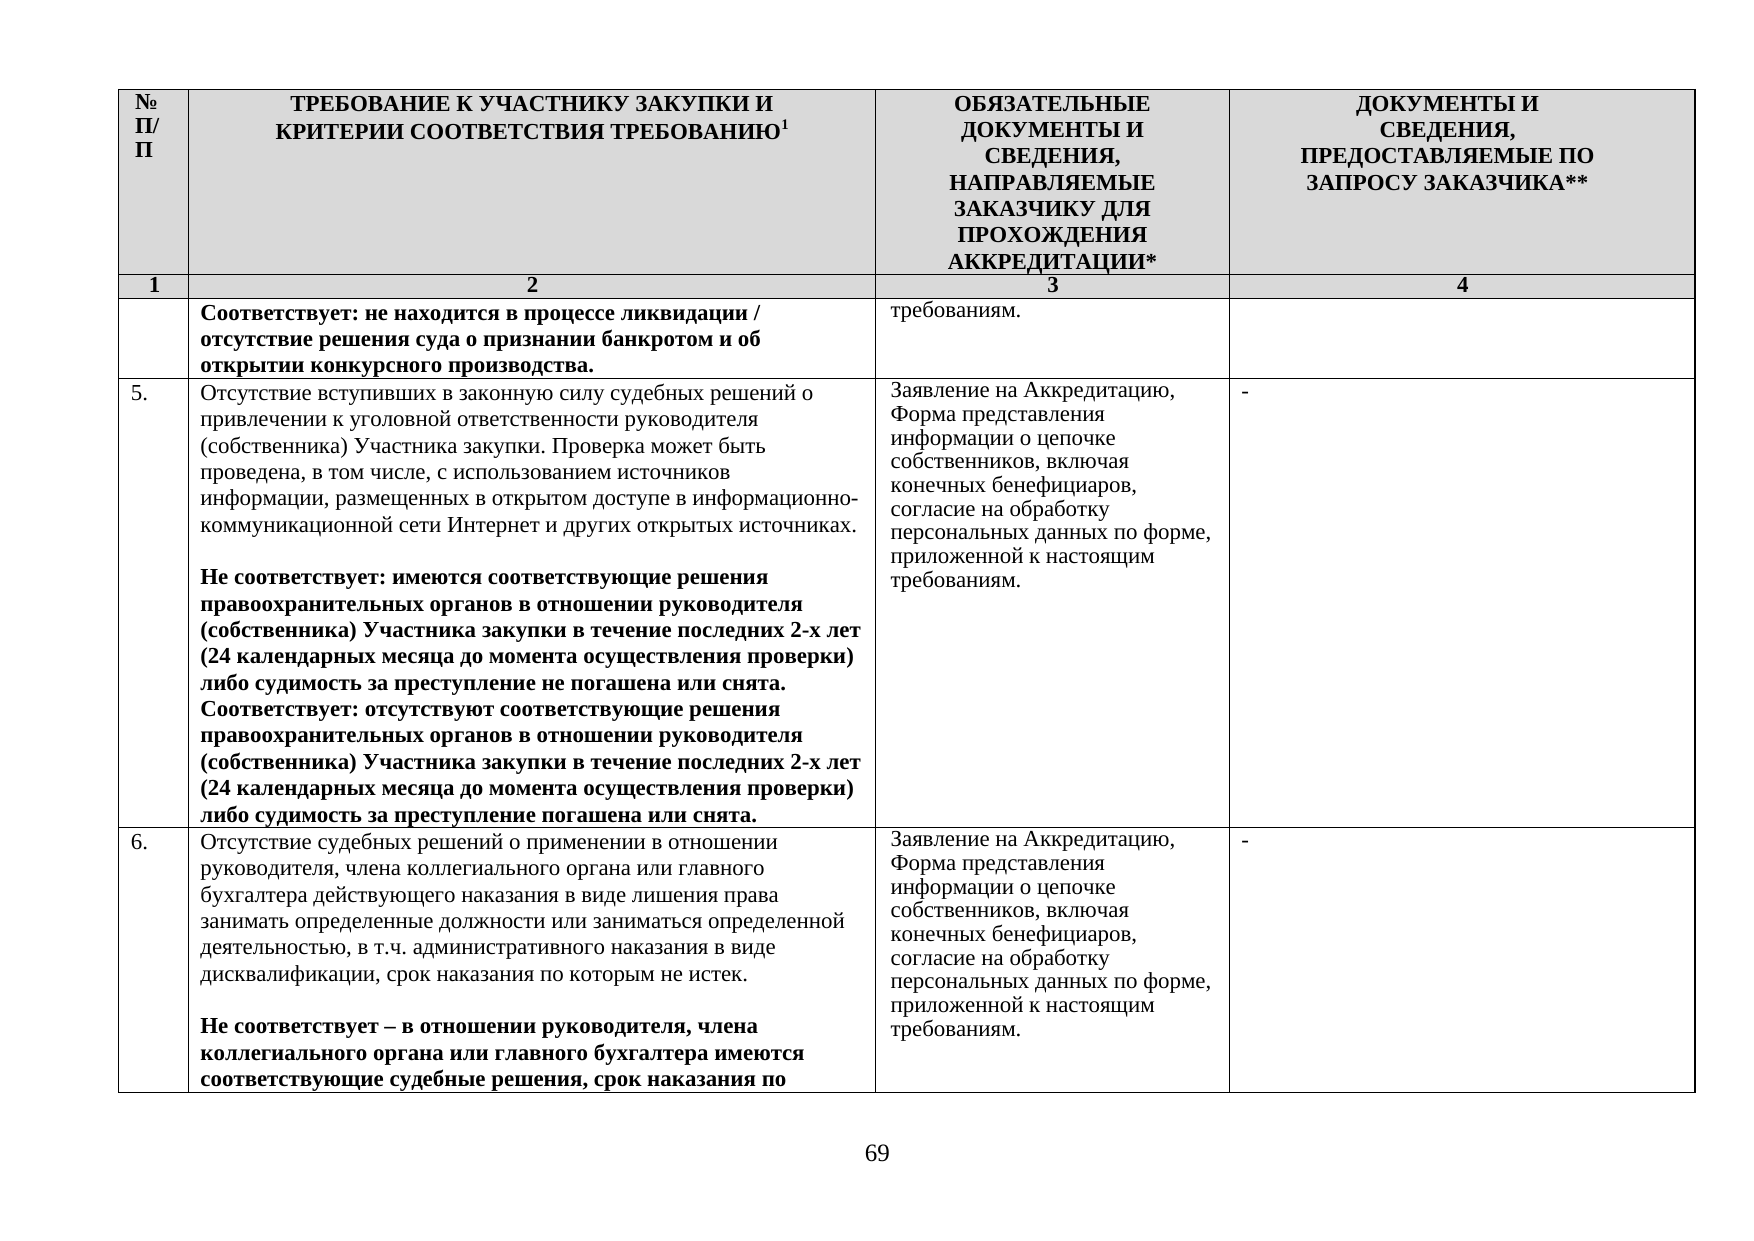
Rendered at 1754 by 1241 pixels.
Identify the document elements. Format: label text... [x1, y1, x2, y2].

table_header № П/П [119, 90, 188, 274]
table_header ДОКУМЕНТЫ И СВЕДЕНИЯ, ПРЕДОСТАВЛЯЕМЫЕ ПО ЗАПРОСУ ЗАКАЗЧИКА** [1230, 90, 1694, 274]
table_cell 4 [1230, 275, 1694, 298]
table_cell - [1230, 828, 1694, 1092]
table_cell Отсутствие вступивших в законную силу судебных решений о привлечении к уголовной ответственности руководителя (собственника) Участника закупки. Проверка может быть проведена, в том числе, с использованием источников информации, размещенных в открытом доступе в информационно-коммуникационной сети Интернет и других открытых источниках. Не соответствует: имеются соответствующие решения правоохранительных органов в отношении руководителя (собственника) Участника закупки в течение последних 2-х лет (24 календарных месяца до момента осуществления проверки) либо судимость за преступление не погашена или снята. Соответствует: отсутствуют соответствующие решения правоохранительных органов в отношении руководителя (собственника) Участника закупки в течение последних 2-х лет (24 календарных месяца до момента осуществления проверки) либо судимость за преступление погашена или снята. [189, 379, 875, 827]
table_header ТРЕБОВАНИЕ К УЧАСТНИКУ ЗАКУПКИ И КРИТЕРИИ СООТВЕТСТВИЯ ТРЕБОВАНИЮ1 [189, 90, 875, 274]
table_cell 1 [119, 275, 188, 298]
table_cell 4. [119, 299, 188, 378]
table_cell 5. [119, 379, 188, 827]
table_cell 2 [189, 275, 875, 298]
table_cell 6. [119, 828, 188, 1092]
table_cell - [1230, 299, 1694, 378]
table_header ОБЯЗАТЕЛЬНЫЕ ДОКУМЕНТЫ И СВЕДЕНИЯ, НАПРАВЛЯЕМЫЕ ЗАКАЗЧИКУ ДЛЯ ПРОХОЖДЕНИЯ АККРЕДИТАЦИИ* [876, 90, 1229, 274]
table_cell 3 [876, 275, 1229, 298]
table_cell - [1230, 379, 1694, 827]
